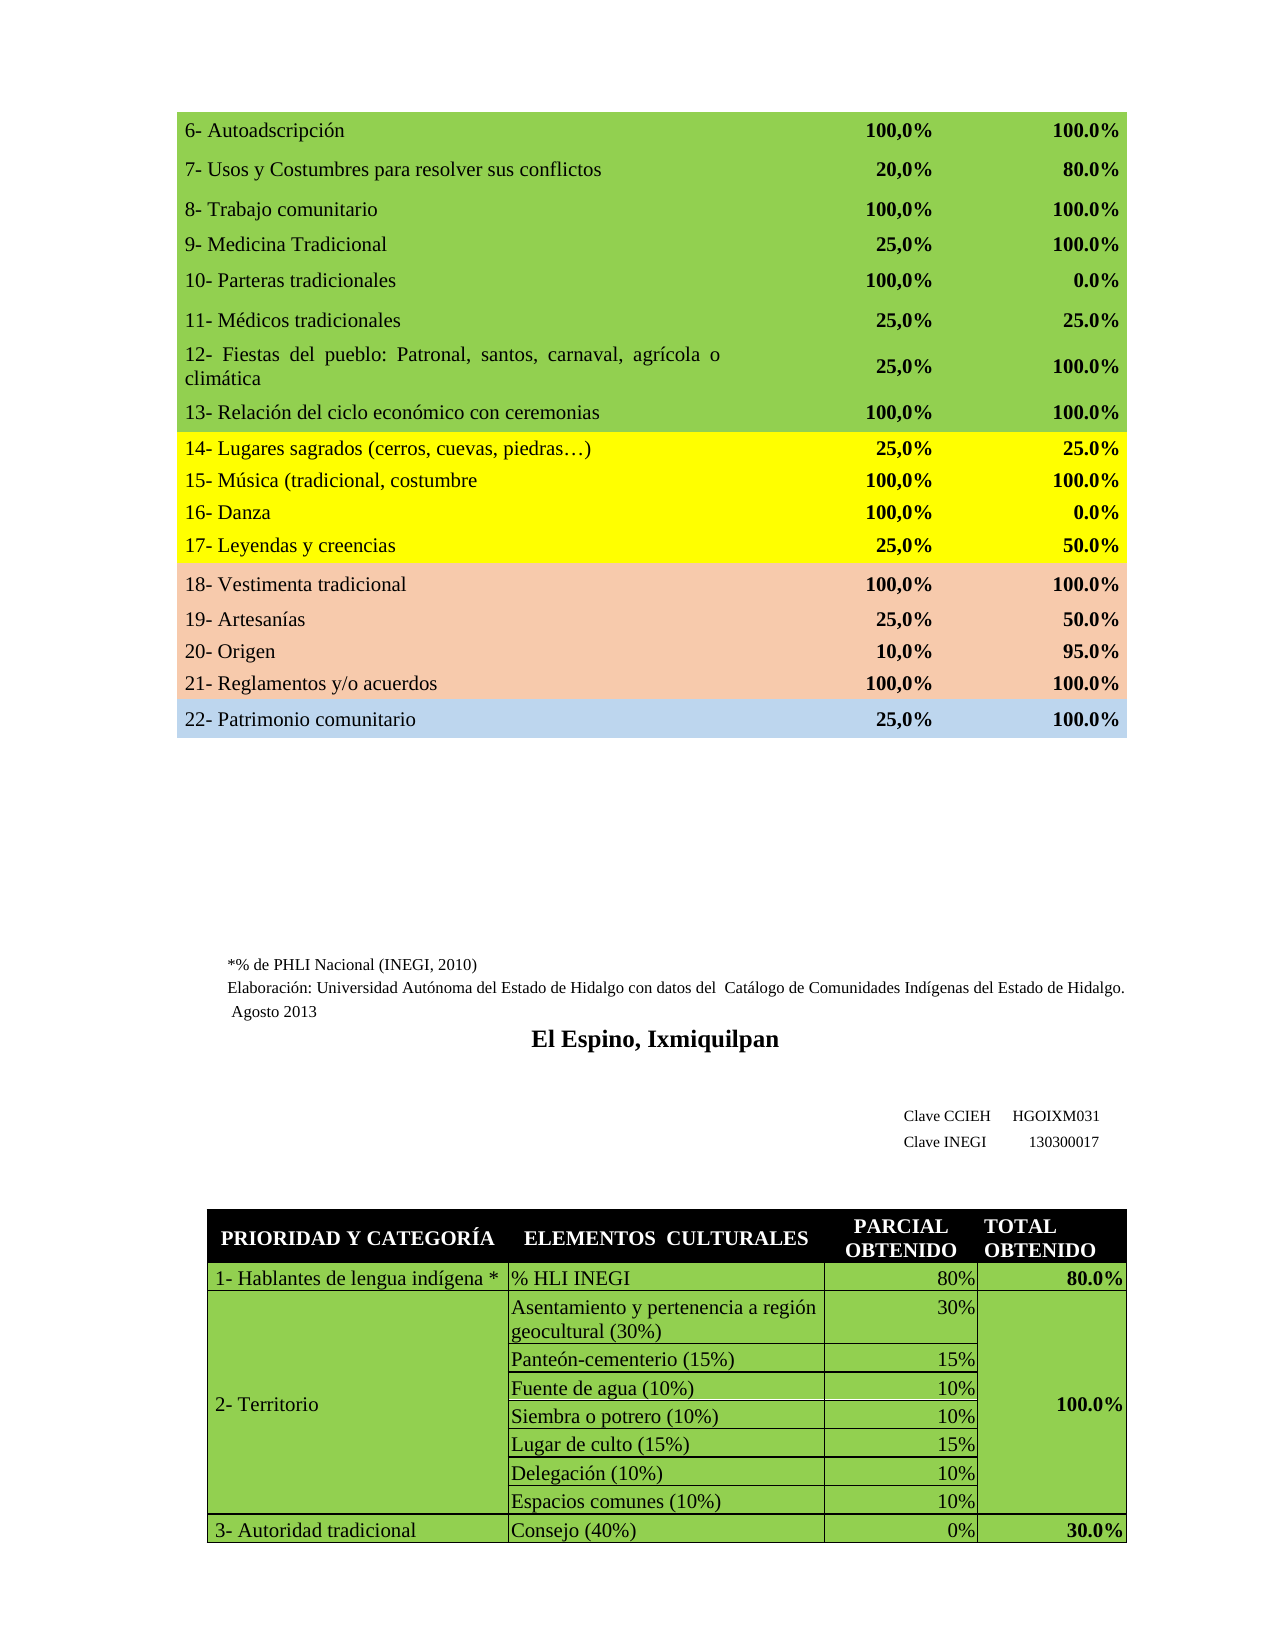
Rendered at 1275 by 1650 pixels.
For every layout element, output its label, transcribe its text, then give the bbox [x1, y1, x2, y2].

text *% de PHLI Nacional (INEGI, 2010) [227, 955, 1127, 974]
table_cell 95.0% [940, 635, 1127, 666]
table_cell 100,0% [728, 563, 940, 604]
table_cell 21- Reglamentos y/o acuerdos [177, 666, 728, 699]
table_cell 0% [825, 1515, 977, 1542]
table_cell 100,0% [728, 666, 940, 699]
table_cell Espacios comunes (10%) [509, 1486, 824, 1513]
table_cell Lugar de culto (15%) [509, 1429, 824, 1456]
table_cell 2- Territorio [208, 1291, 508, 1513]
table_cell 100.0% [940, 465, 1127, 496]
table_cell 18- Vestimenta tradicional [177, 563, 728, 604]
table_cell Fuente de agua (10%) [509, 1373, 824, 1399]
table_cell 10% [825, 1401, 977, 1428]
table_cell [208, 1515, 508, 1542]
table_cell Siembra o potrero (10%) [509, 1401, 824, 1428]
table_cell 1- Hablantes de lengua indígena * [208, 1263, 508, 1290]
table_cell 20,0% [728, 149, 940, 190]
table_cell 7- Usos y Costumbres para resolver sus conflictos [177, 149, 728, 190]
table_cell 0.0% [940, 496, 1127, 527]
table_cell 30% [825, 1291, 977, 1343]
table_cell 0.0% [940, 262, 1127, 299]
table_cell 19- Artesanías [177, 604, 728, 635]
table_cell 25,0% [728, 227, 940, 262]
table_cell 25,0% [728, 604, 940, 635]
table_cell 10% [825, 1373, 977, 1399]
table_cell 17- Leyendas y creencias [177, 527, 728, 563]
table_cell 6- Autoadscripción [177, 112, 728, 149]
table_header PARCIAL OBTENIDO [825, 1211, 977, 1262]
text Agosto 2013 [227, 1001, 1127, 1021]
table_cell 100,0% [728, 112, 940, 149]
table_cell 15% [825, 1429, 977, 1456]
text Clave INEGI 130300017 [177, 1133, 1127, 1151]
subtitle El Espino, Ixmiquilpan [183, 1024, 1127, 1053]
table_cell 13- Relación del ciclo económico con ceremonias [177, 391, 728, 432]
table_cell 25,0% [728, 527, 940, 563]
table_cell 25,0% [728, 299, 940, 341]
table_cell 100,0% [728, 391, 940, 432]
table_cell 50.0% [940, 527, 1127, 563]
table_cell 80.0% [978, 1263, 1126, 1290]
table_cell 100.0% [940, 341, 1127, 391]
table_cell 100.0% [978, 1291, 1126, 1513]
table_cell 25.0% [940, 432, 1127, 465]
table_cell 100,0% [728, 465, 940, 496]
table_cell 25,0% [728, 432, 940, 465]
table_cell Asentamiento y pertenencia a región geocultural (30%) [509, 1291, 824, 1343]
table_cell 100,0% [728, 190, 940, 227]
table_cell 25.0% [940, 299, 1127, 341]
table_cell 14- Lugares sagrados (cerros, cuevas, piedras…) [177, 432, 728, 465]
table_cell Delegación (10%) [509, 1458, 824, 1485]
table_cell 10% [825, 1458, 977, 1485]
table_cell 100.0% [940, 227, 1127, 262]
table_cell 80.0% [940, 149, 1127, 190]
table_cell 9- Medicina Tradicional [177, 227, 728, 262]
table_cell 100,0% [728, 262, 940, 299]
table_header ELEMENTOS CULTURALES [509, 1211, 824, 1262]
table_cell 50.0% [940, 604, 1127, 635]
table_cell 16- Danza [177, 496, 728, 527]
table_cell 25,0% [728, 341, 940, 391]
table_cell 100.0% [940, 391, 1127, 432]
table_cell 10% [825, 1486, 977, 1513]
table_cell 12- Fiestas del pueblo: Patronal, santos, carnaval, agrícola o climática [177, 341, 728, 391]
table_cell 10,0% [728, 635, 940, 666]
table_cell 8- Trabajo comunitario [177, 190, 728, 227]
table_cell 100.0% [940, 112, 1127, 149]
table_cell 10- Parteras tradicionales [177, 262, 728, 299]
table_cell 15% [825, 1344, 977, 1371]
table_cell 100,0% [728, 496, 940, 527]
table_cell 100.0% [940, 699, 1127, 738]
table_cell 11- Médicos tradicionales [177, 299, 728, 341]
table_cell 22- Patrimonio comunitario [177, 699, 728, 738]
table_cell 25,0% [728, 699, 940, 738]
table_cell 100.0% [940, 666, 1127, 699]
table_header PRIORIDAD Y CATEGORÍA [208, 1211, 508, 1262]
table_cell 15- Música (tradicional, costumbre [177, 465, 728, 496]
table_cell 100.0% [940, 563, 1127, 604]
table_cell 20- Origen [177, 635, 728, 666]
table_cell Panteón-cementerio (15%) [509, 1344, 824, 1371]
table_cell % HLI INEGI [509, 1263, 824, 1290]
table_cell 100.0% [940, 190, 1127, 227]
table_cell 30.0% [978, 1515, 1126, 1542]
table_cell Consejo (40%) [509, 1515, 824, 1542]
table_header TOTAL OBTENIDO [978, 1211, 1126, 1262]
text Clave CCIEH HGOIXM031 [177, 1107, 1127, 1125]
table_cell 80% [825, 1263, 977, 1290]
text Elaboración: Universidad Autónoma del Estado de Hidalgo con datos del Catálogo de Comunidades Indígenas del Estado de Hidalgo. [227, 978, 1127, 997]
